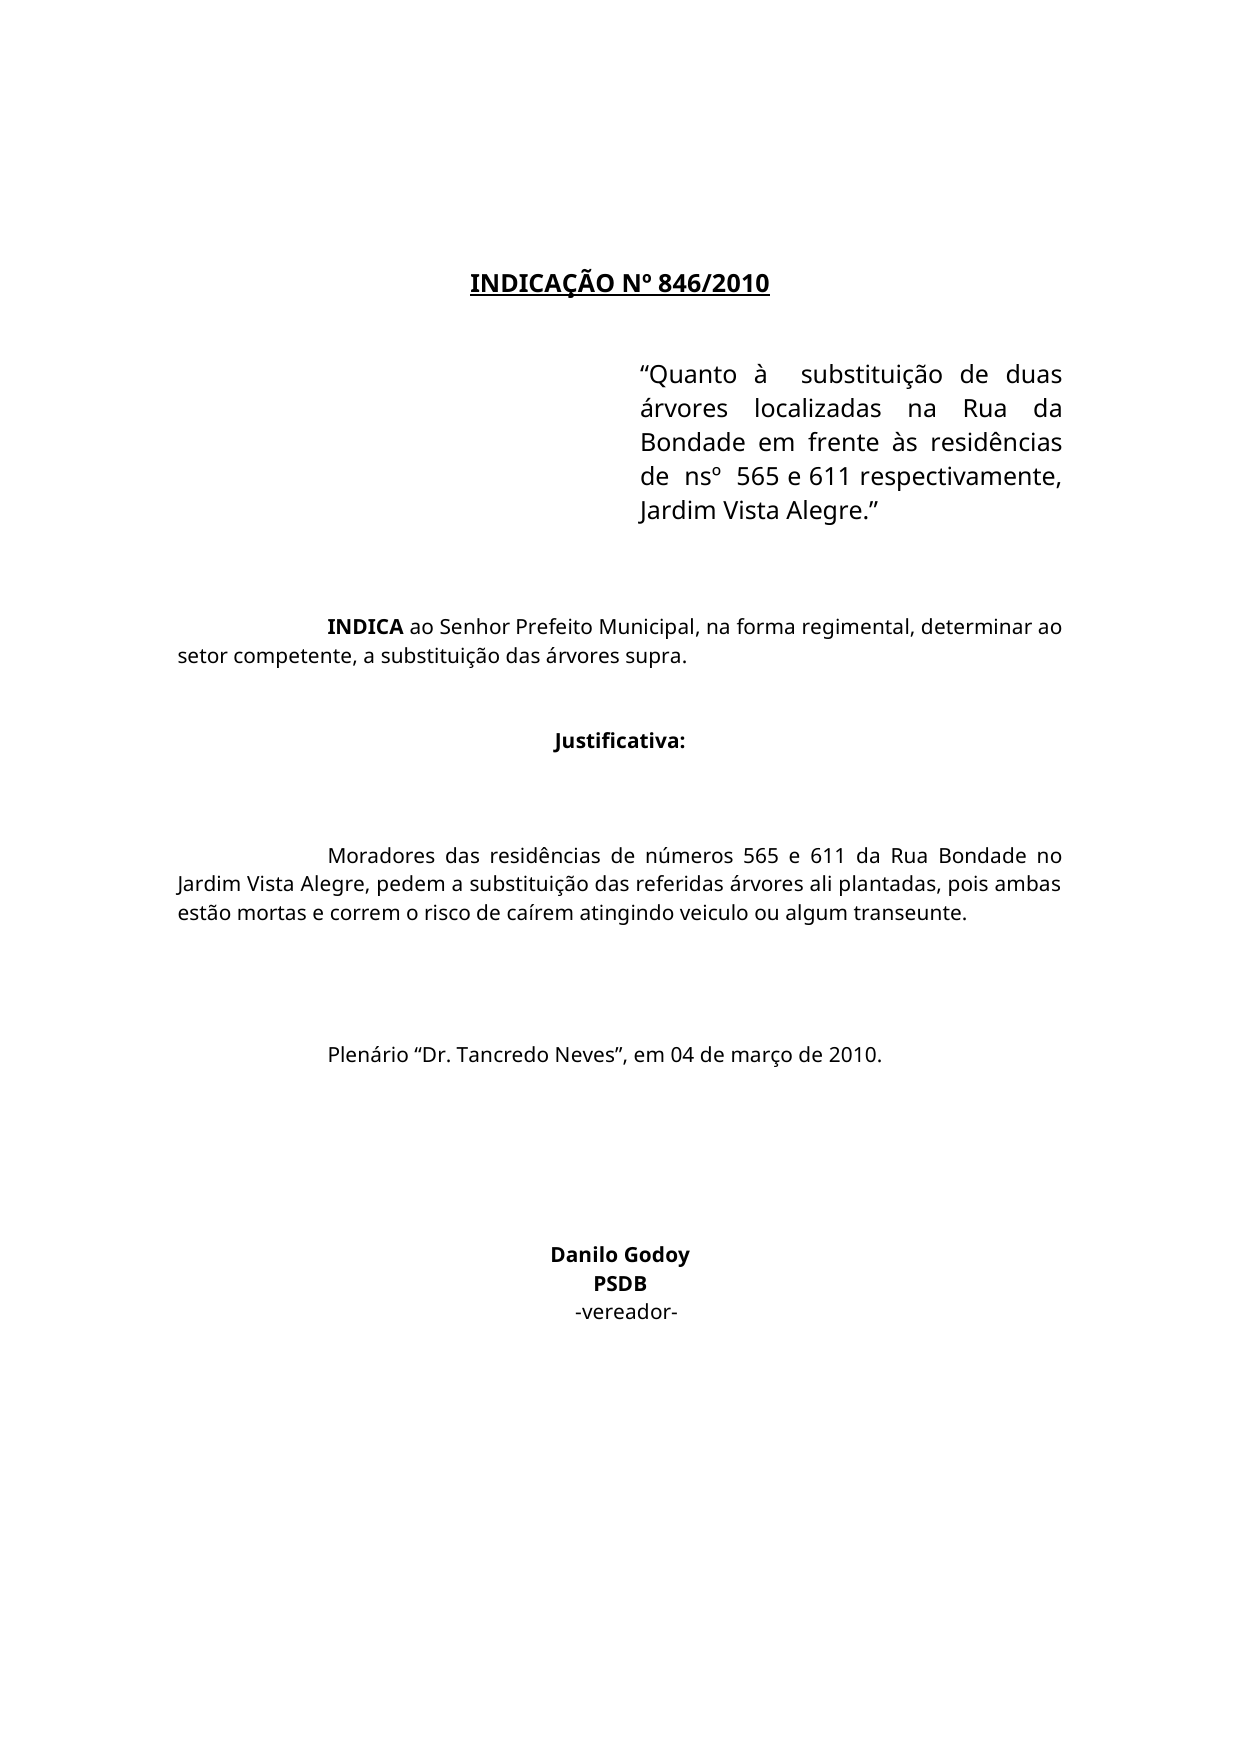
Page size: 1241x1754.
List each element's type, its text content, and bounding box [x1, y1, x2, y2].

text Danilo Godoy [177, 1240, 1063, 1269]
title INDICAÇÃO Nº 846/2010 [177, 266, 1063, 300]
text Moradores das residências de números 565 e 611 da Rua Bondade no Jardim Vista Alegre, pedem a substituição das referidas árvores ali plantadas, pois ambas estão mortas e correm o risco de caírem atingindo veiculo ou algum transeunte. [177, 841, 1063, 926]
text Plenário “Dr. Tancredo Neves”, em 04 de março de 2010. [177, 1040, 1063, 1069]
text Justificativa: [177, 726, 1063, 755]
text INDICA ao Senhor Prefeito Municipal, na forma regimental, determinar ao setor competente, a substituição das árvores supra. [177, 612, 1063, 669]
text “Quanto à substituição de duas árvores localizadas na Rua da Bondade em frente às residências de nsº 565 e 611 respectivamente, Jardim Vista Alegre.” [640, 357, 1063, 527]
text -vereador- [177, 1297, 1063, 1326]
text PSDB [177, 1269, 1063, 1297]
